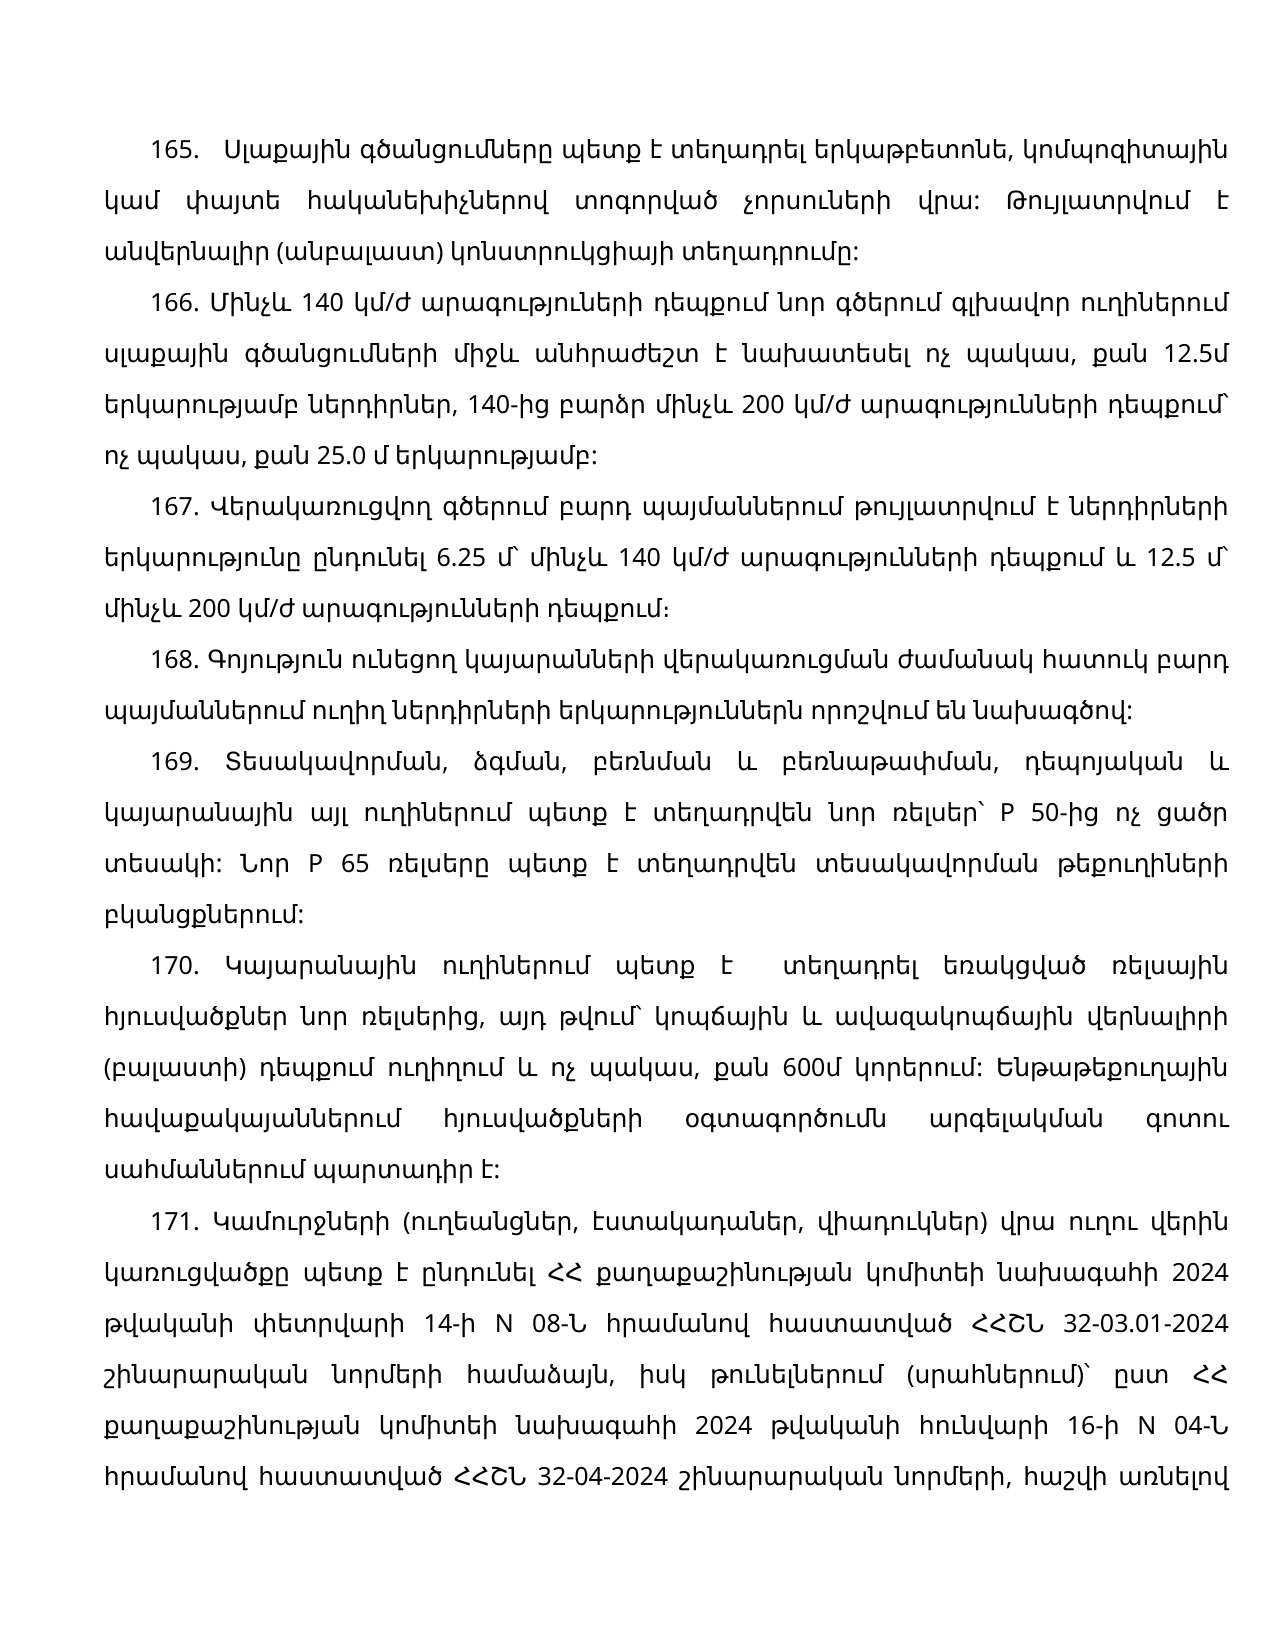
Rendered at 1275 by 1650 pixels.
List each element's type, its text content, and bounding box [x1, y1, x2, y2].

text 170. Կայարանային ուղիներում պետք է տեղադրել եռակցված ռելսային հյուսվածքներ նոր ռելսերից, այդ թվում՝ կոպճային և ավազակոպճային վերնալիրի (բալաստի) դեպքում ուղիղում և ոչ պակաս, քան 600մ կորերում: Ենթաթեքուղային հավաքակայաններում հյուսվածքների օգտագործումն արգելակման գոտու սահմաններում պարտադիր է: [103, 948, 1229, 1186]
text 169. Տեսակավորման, ձգման, բեռնման և բեռնաթափման, դեպոյական և կայարանային այլ ուղիներում պետք է տեղադրվեն նոր ռելսեր՝ P 50-ից ոչ ցածր տեսակի: Նոր P 65 ռելսերը պետք է տեղադրվեն տեսակավորման թեքուղիների բկանցքներում: [103, 744, 1229, 931]
text 168. Գոյություն ունեցող կայարանների վերակառուցման ժամանակ հատուկ բարդ պայմաններում ուղիղ ներդիրների երկարություններն որոշվում են նախագծով: [103, 642, 1229, 727]
text 167. Վերակառուցվող գծերում բարդ պայմաններում թույլատրվում է ներդիրների երկարությունը ընդունել 6.25 մ՝ մինչև 140 կմ/ժ արագությունների դեպքում և 12.5 մ՝ մինչև 200 կմ/ժ արագությունների դեպքում։ [103, 488, 1229, 625]
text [103, 1203, 1229, 1492]
text 165. Սլաքային գծանցումները պետք է տեղադրել երկաթբետոնե, կոմպոզիտային կամ փայտե հականեխիչներով տոգորված չորսուների վրա: Թույլատրվում է անվերնալիր (անբալաստ) կոնստրուկցիայի տեղադրումը: [103, 131, 1229, 267]
text 166. Մինչև 140 կմ/ժ արագություների դեպքում նոր գծերում գլխավոր ուղիներում սլաքային գծանցումների միջև անհրաժեշտ է նախատեսել ոչ պակաս, քան 12.5մ երկարությամբ ներդիրներ, 140-ից բարձր մինչև 200 կմ/ժ արագությունների դեպքում՝ ոչ պակաս, քան 25.0 մ երկարությամբ: [103, 284, 1229, 472]
